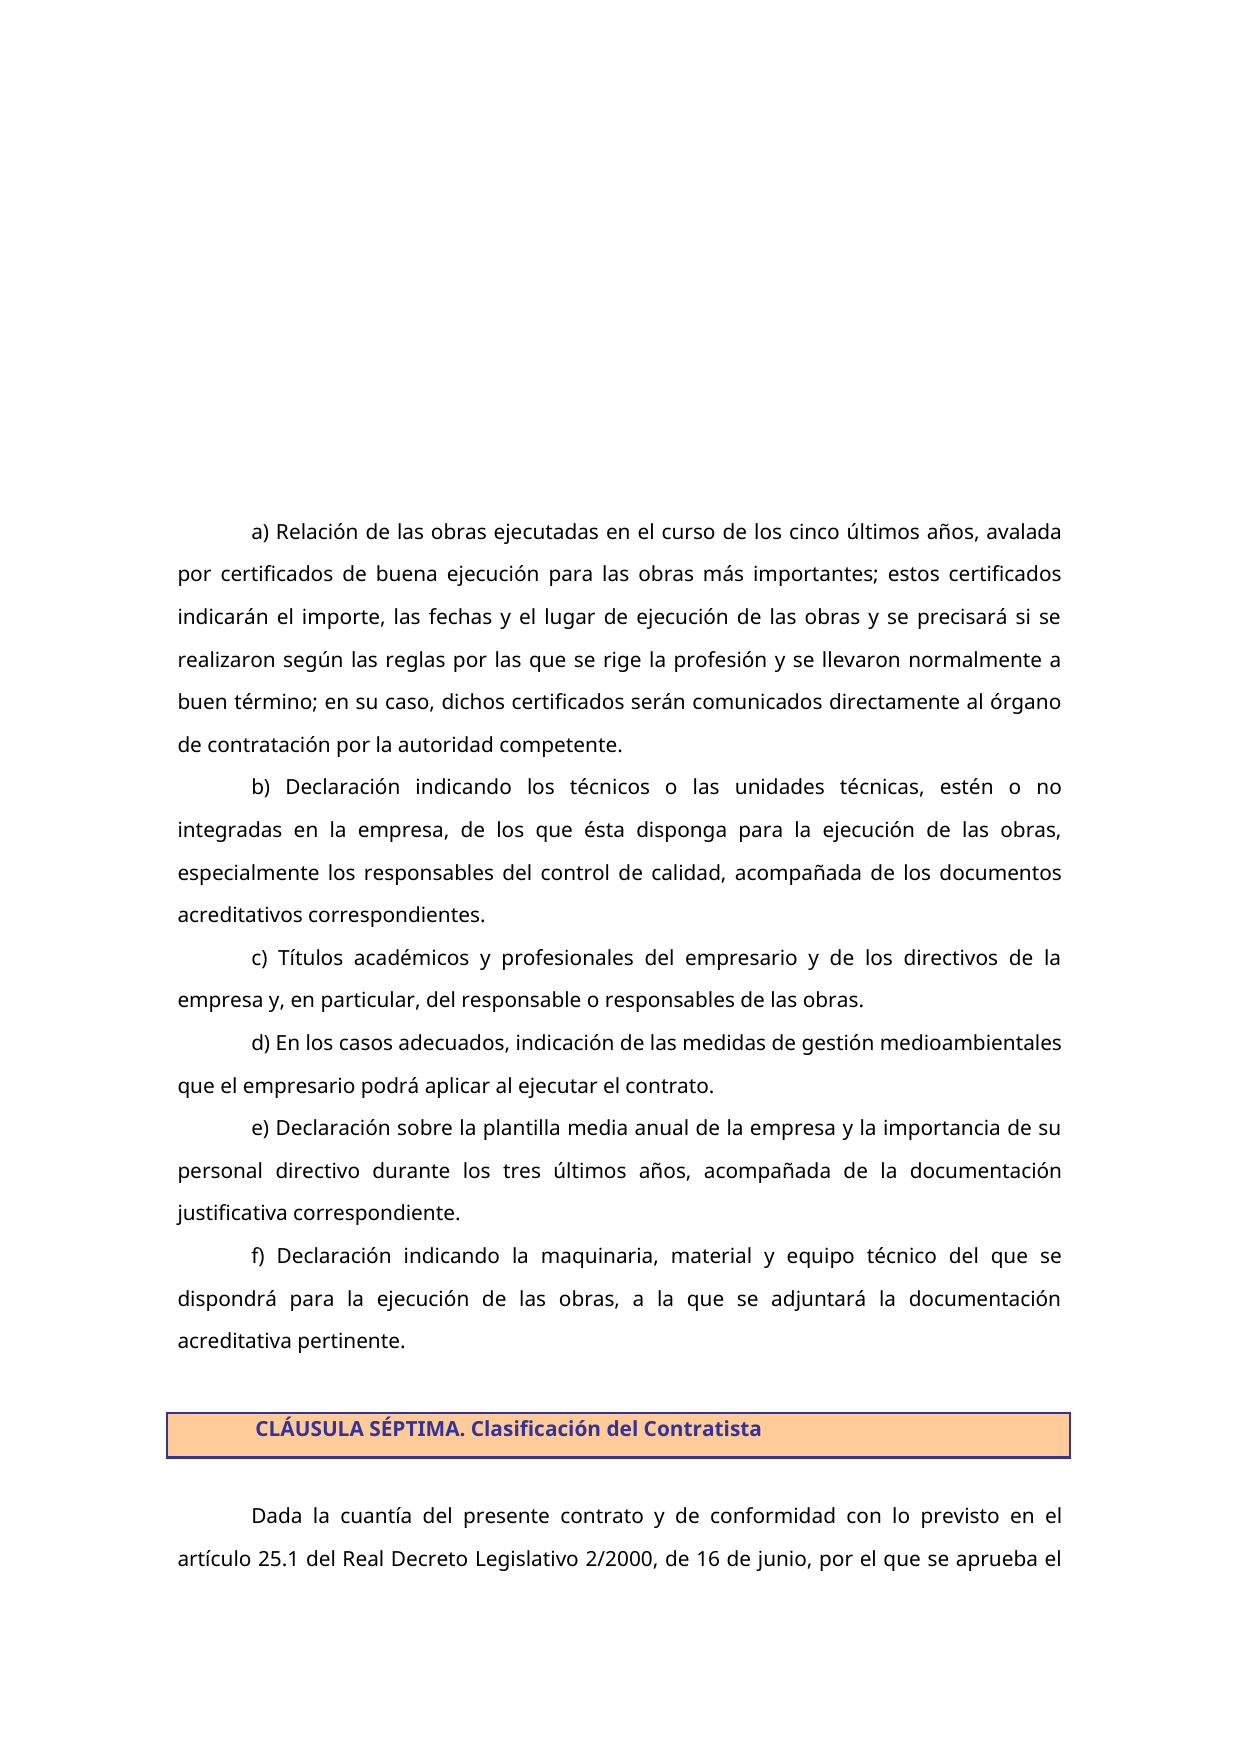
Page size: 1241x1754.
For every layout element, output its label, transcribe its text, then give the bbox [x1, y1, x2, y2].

text b) Declaración indicando los técnicos o las unidades técnicas, estén o no integradas en la empresa, de los que ésta disponga para la ejecución de las obras, especialmente los responsables del control de calidad, acompañada de los documentos acreditativos correspondientes. [177, 772, 1063, 929]
text c) Títulos académicos y profesionales del empresario y de los directivos de la empresa y, en particular, del responsable o responsables de las obras. [177, 943, 1063, 1014]
text a) Relación de las obras ejecutadas en el curso de los cinco últimos años, avalada por certificados de buena ejecución para las obras más importantes; estos certificados indicarán el importe, las fechas y el lugar de ejecución de las obras y se precisará si se realizaron según las reglas por las que se rige la profesión y se llevaron normalmente a buen término; en su caso, dichos certificados serán comunicados directamente al órgano de ón por la autoridad competente. [177, 517, 1063, 758]
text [177, 1501, 1063, 1572]
table_header CLÁUSULA SÉPTIMA. Clasificación del Contratista [168, 1414, 1069, 1456]
text f) Declaración indicando la maquinaria, material y equipo técnico del que se dispondrá para la ejecución de las obras, a la que se adjuntará la documentación acreditativa pertinente. [177, 1241, 1063, 1355]
text d) En los casos adecuados, indicación de las medidas de gestión medioambientales que el empresario podrá aplicar al ejecutar el contrato. [177, 1028, 1063, 1099]
text e) Declaración sobre la plantilla media anual de la empresa y la importancia de su personal directivo durante los tres últimos años, acompañada de la documentación justificativa correspondiente. [177, 1113, 1063, 1227]
